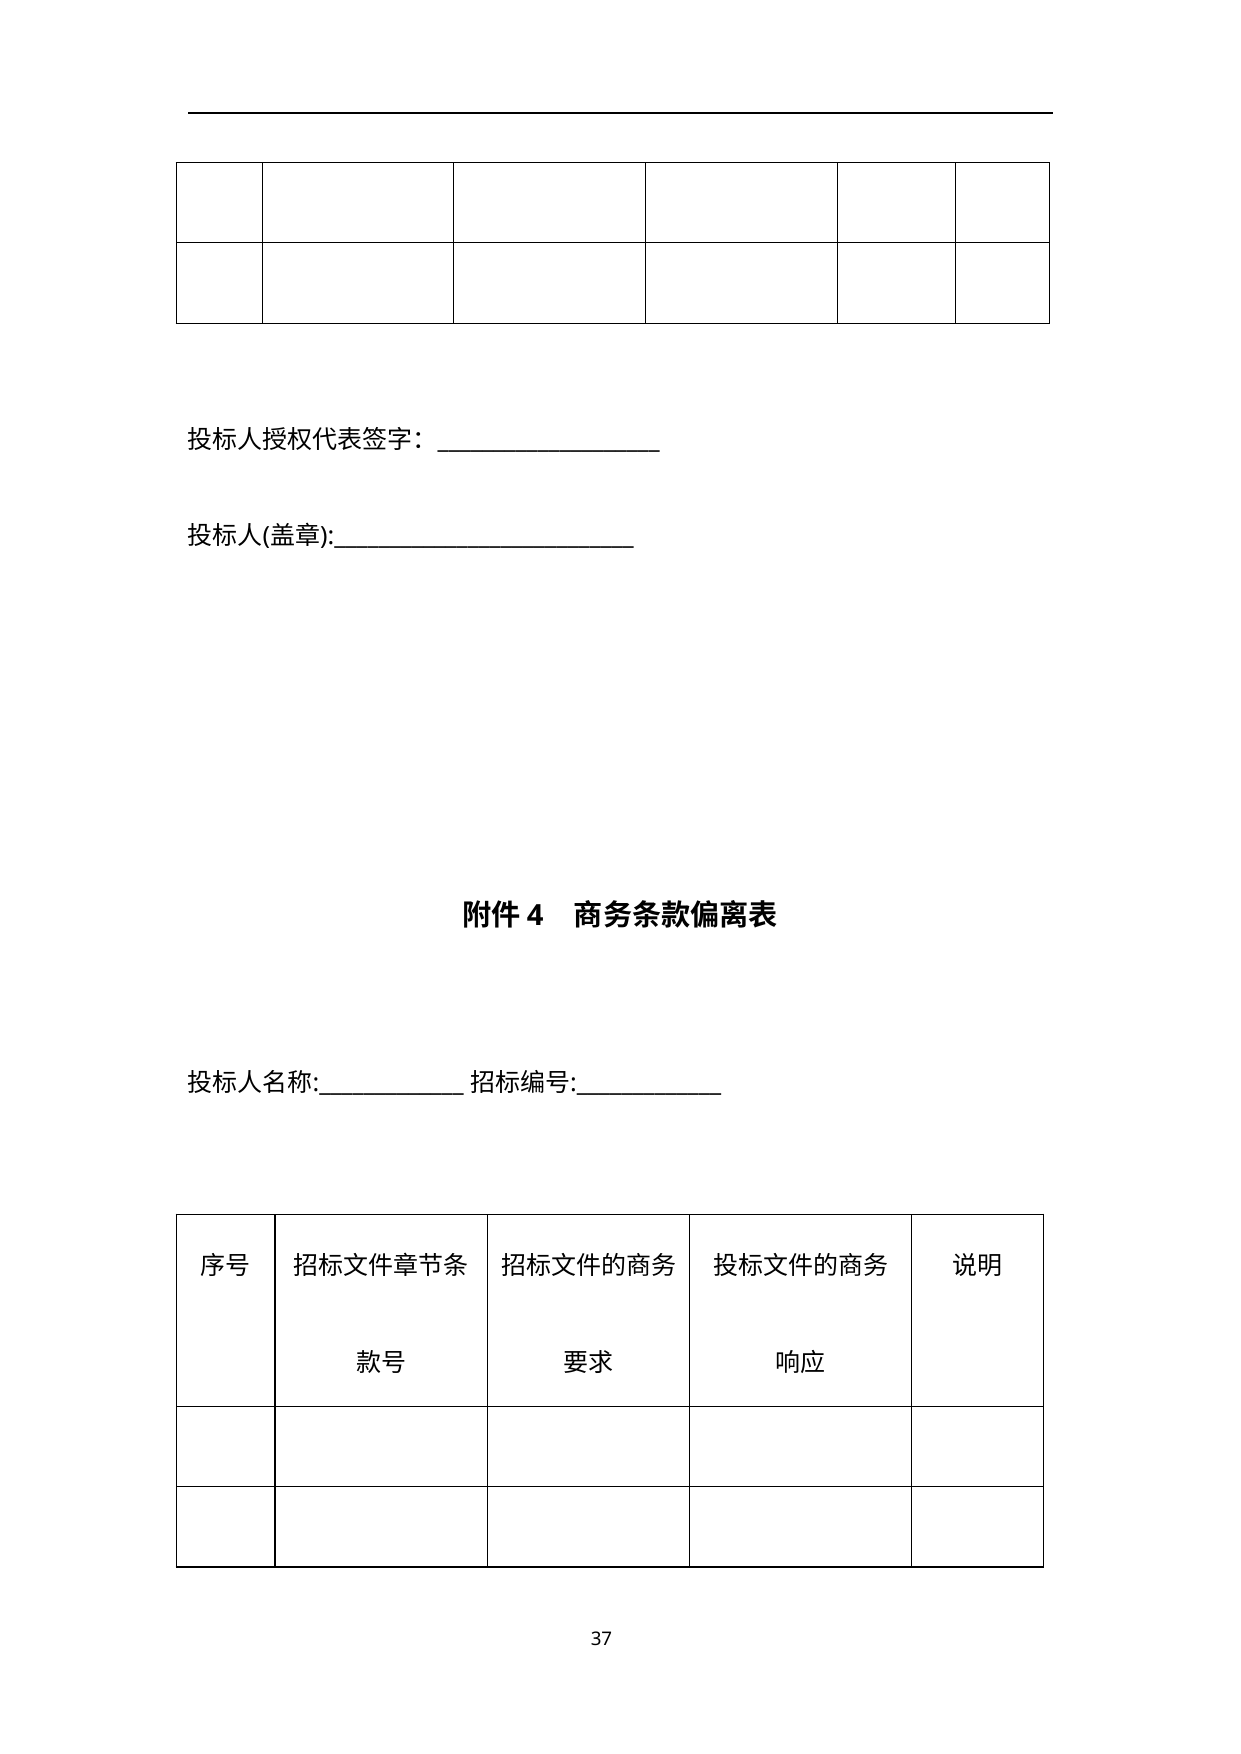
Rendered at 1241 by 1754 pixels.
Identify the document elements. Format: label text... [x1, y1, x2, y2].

table_cell [276, 1487, 487, 1566]
text 投标人授权代表签字：____________________ [187, 406, 1053, 471]
table_header 序号 [177, 1215, 274, 1406]
table_cell [646, 243, 837, 323]
table_cell [488, 1487, 689, 1566]
table_cell [690, 1487, 911, 1566]
table_cell [177, 1487, 274, 1566]
table_cell [690, 1407, 911, 1486]
text 投标人(盖章):___________________________ [187, 501, 1053, 566]
table_cell [177, 1407, 274, 1486]
table_cell [956, 163, 1049, 242]
subtitle 附件4 商务条款偏离表 [187, 880, 1053, 945]
table_cell [454, 163, 645, 242]
table_cell [177, 163, 262, 242]
table_cell [912, 1407, 1043, 1486]
table_cell [956, 243, 1049, 323]
table_cell [838, 243, 955, 323]
table_header 招标文件章节条款号 [276, 1215, 487, 1406]
table_cell [454, 243, 645, 323]
table_cell [838, 163, 955, 242]
table_cell [646, 163, 837, 242]
table_cell [912, 1487, 1043, 1566]
table_header 说明 [912, 1215, 1043, 1406]
text 投标人名称:_____________ 招标编号:_____________ [187, 1048, 1053, 1113]
table_cell [263, 163, 453, 242]
table_header 招标文件的商务要求 [488, 1215, 689, 1406]
table_cell [177, 243, 262, 323]
table_cell [276, 1407, 487, 1486]
table_header 投标文件的商务响应 [690, 1215, 911, 1406]
table_cell [488, 1407, 689, 1486]
table_cell [263, 243, 453, 323]
